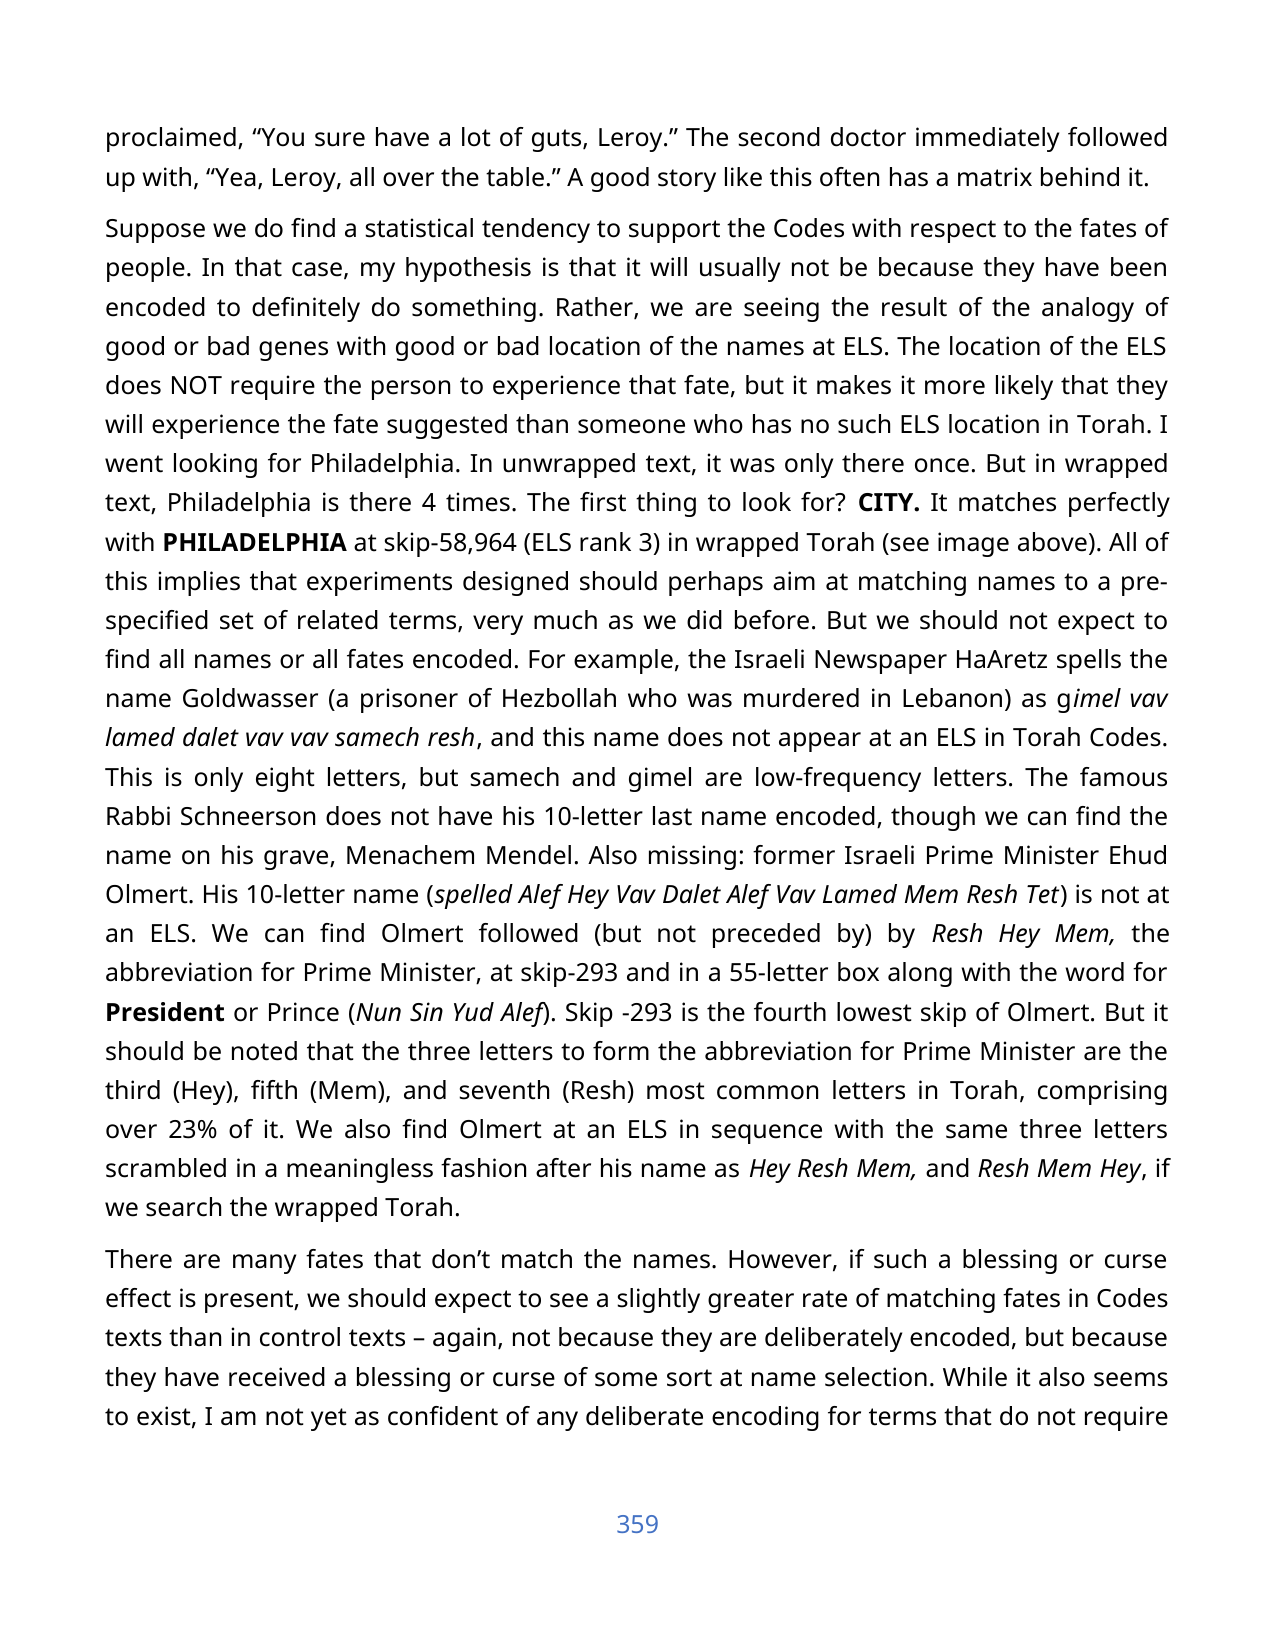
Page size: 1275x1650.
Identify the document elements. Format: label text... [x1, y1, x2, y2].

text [105, 120, 1170, 193]
text Suppose we do find a statistical tendency to support the Codes with respect to the fates of people. In that case, my hypothesis is that it will usually not be because they have been encoded to definitely do something. Rather, we are seeing the result of the analogy of good or bad genes with good or bad location of the names at ELS. The location of the ELS does NOT require the person to experience that fate, but it makes it more likely that they will experience the fate suggested than someone who has no such ELS location in Torah. I went looking for Philadelphia. In unwrapped text, it was only there once. But in wrapped text, Philadelphia is there 4 times. The first thing to look for? CITY. It matches perfectly with PHILADELPHIA at skip-58,964 (ELS rank 3) in wrapped Torah (see image above). All of this implies that experiments designed should perhaps aim at matching names to a pre-specified set of related terms, very much as we did before. But we should not expect to find all names or all fates encoded. For example, the Israeli Newspaper HaAretz spells the name Goldwasser (a prisoner of Hezbollah who was murdered in Lebanon) as gimel vav lamed dalet vav vav samech resh, and this name does not appear at an ELS in Torah Codes. This is only eight letters, but samech and gimel are low-frequency letters. The famous Rabbi Schneerson does not have his 10-letter last name encoded, though we can find the name on his grave, Menachem Mendel. Also missing: former Israeli Prime Minister Ehud Olmert. His 10-letter name (spelled Alef Hey Vav Dalet Alef Vav Lamed Mem Resh Tet) is not at an ELS. We can find Olmert followed (but not preceded by) by Resh Hey Mem, the abbreviation for Prime Minister, at skip-293 and in a 55-letter box along with the word for President or Prince (Nun Sin Yud Alef). Skip -293 is the fourth lowest skip of Olmert. But it should be noted that the three letters to form the abbreviation for Prime Minister are the third (Hey), fifth (Mem), and seventh (Resh) most common letters in Torah, comprising over 23% of it. We also find Olmert at an ELS in sequence with the same three letters scrambled in a meaningless fashion after his name as Hey Resh Mem, and Resh Mem Hey, if we search the wrapped Torah. [105, 211, 1170, 1224]
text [105, 1242, 1170, 1432]
